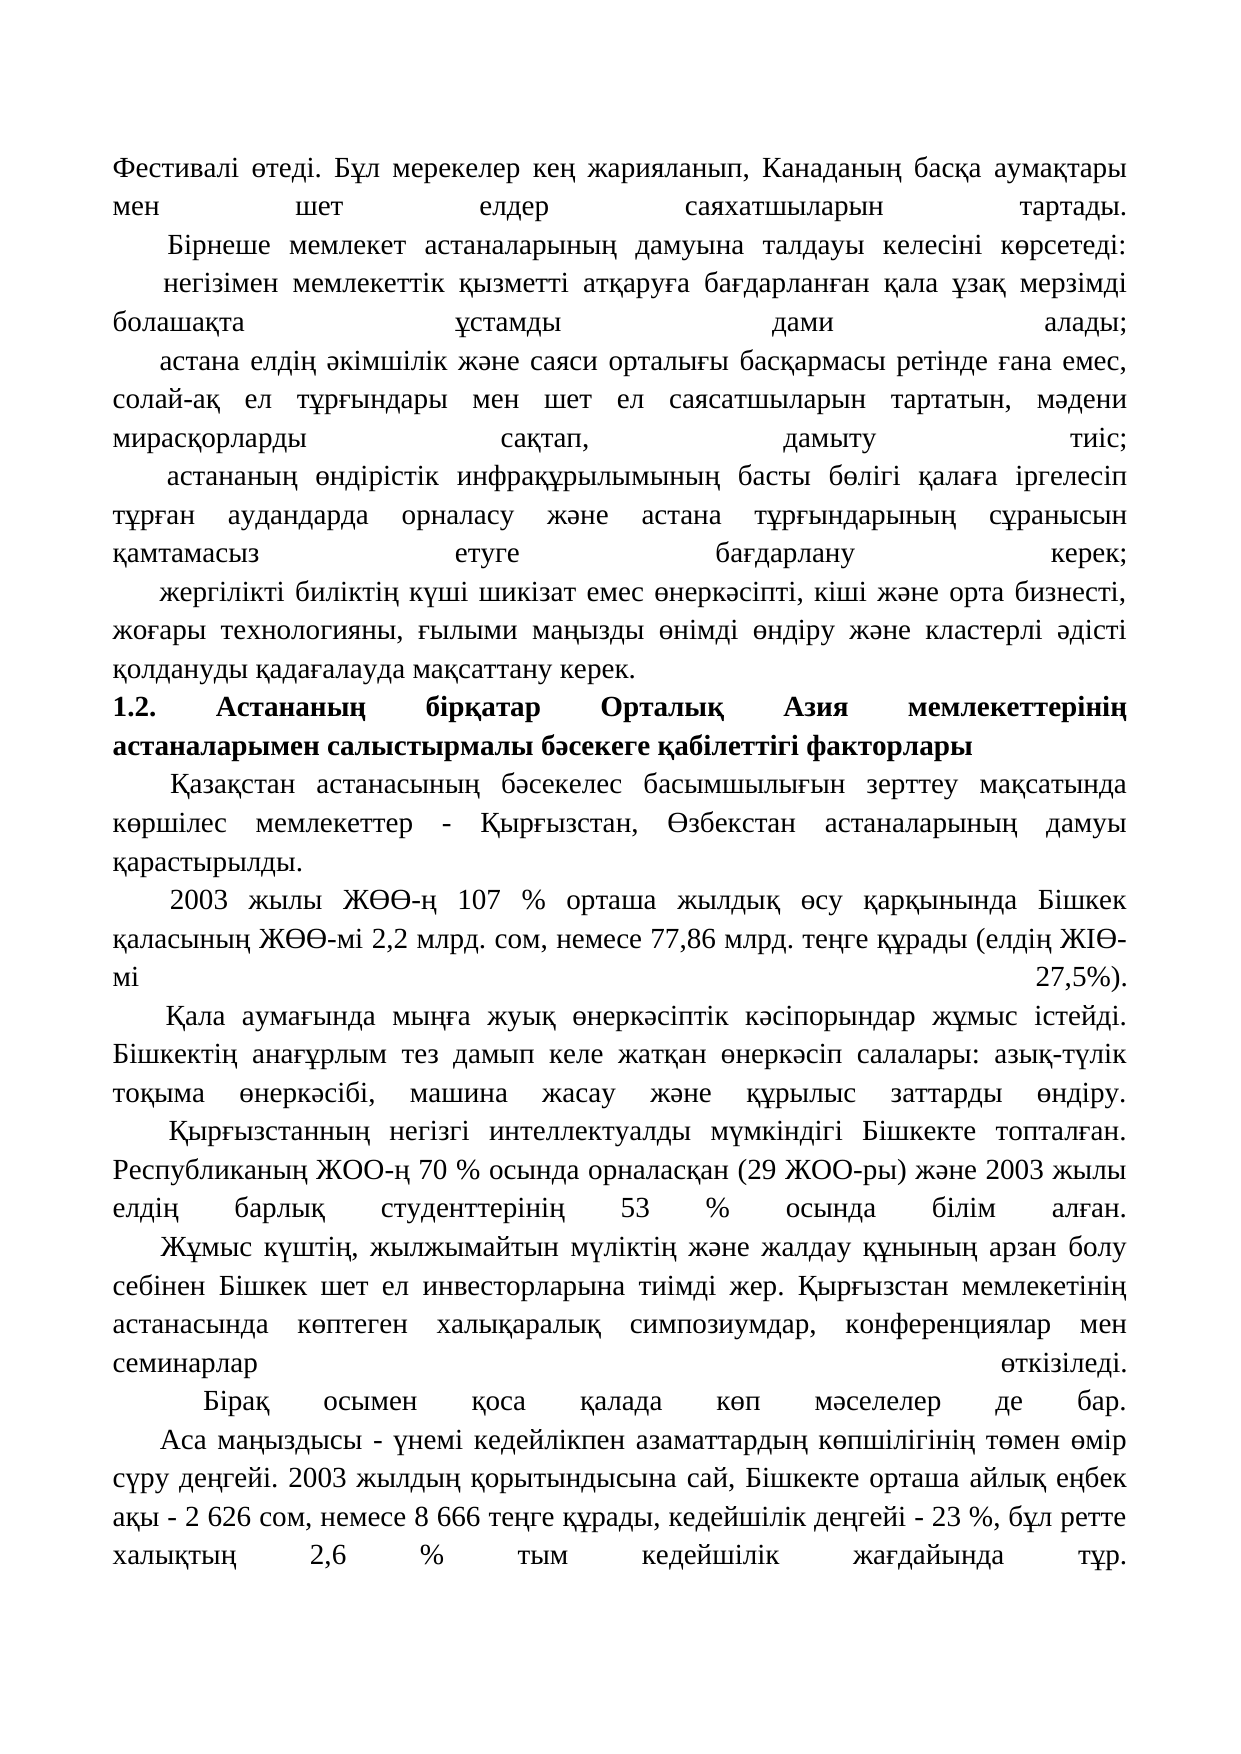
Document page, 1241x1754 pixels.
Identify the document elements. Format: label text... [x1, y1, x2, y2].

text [112, 767, 1128, 1571]
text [112, 150, 1128, 684]
text 1.2. Астананың бiрқатар Орталық Азия мемлекеттерiнiң астаналарымен салыстырмалы бәсекеге қабiлеттiгi факторлары [112, 689, 1128, 762]
